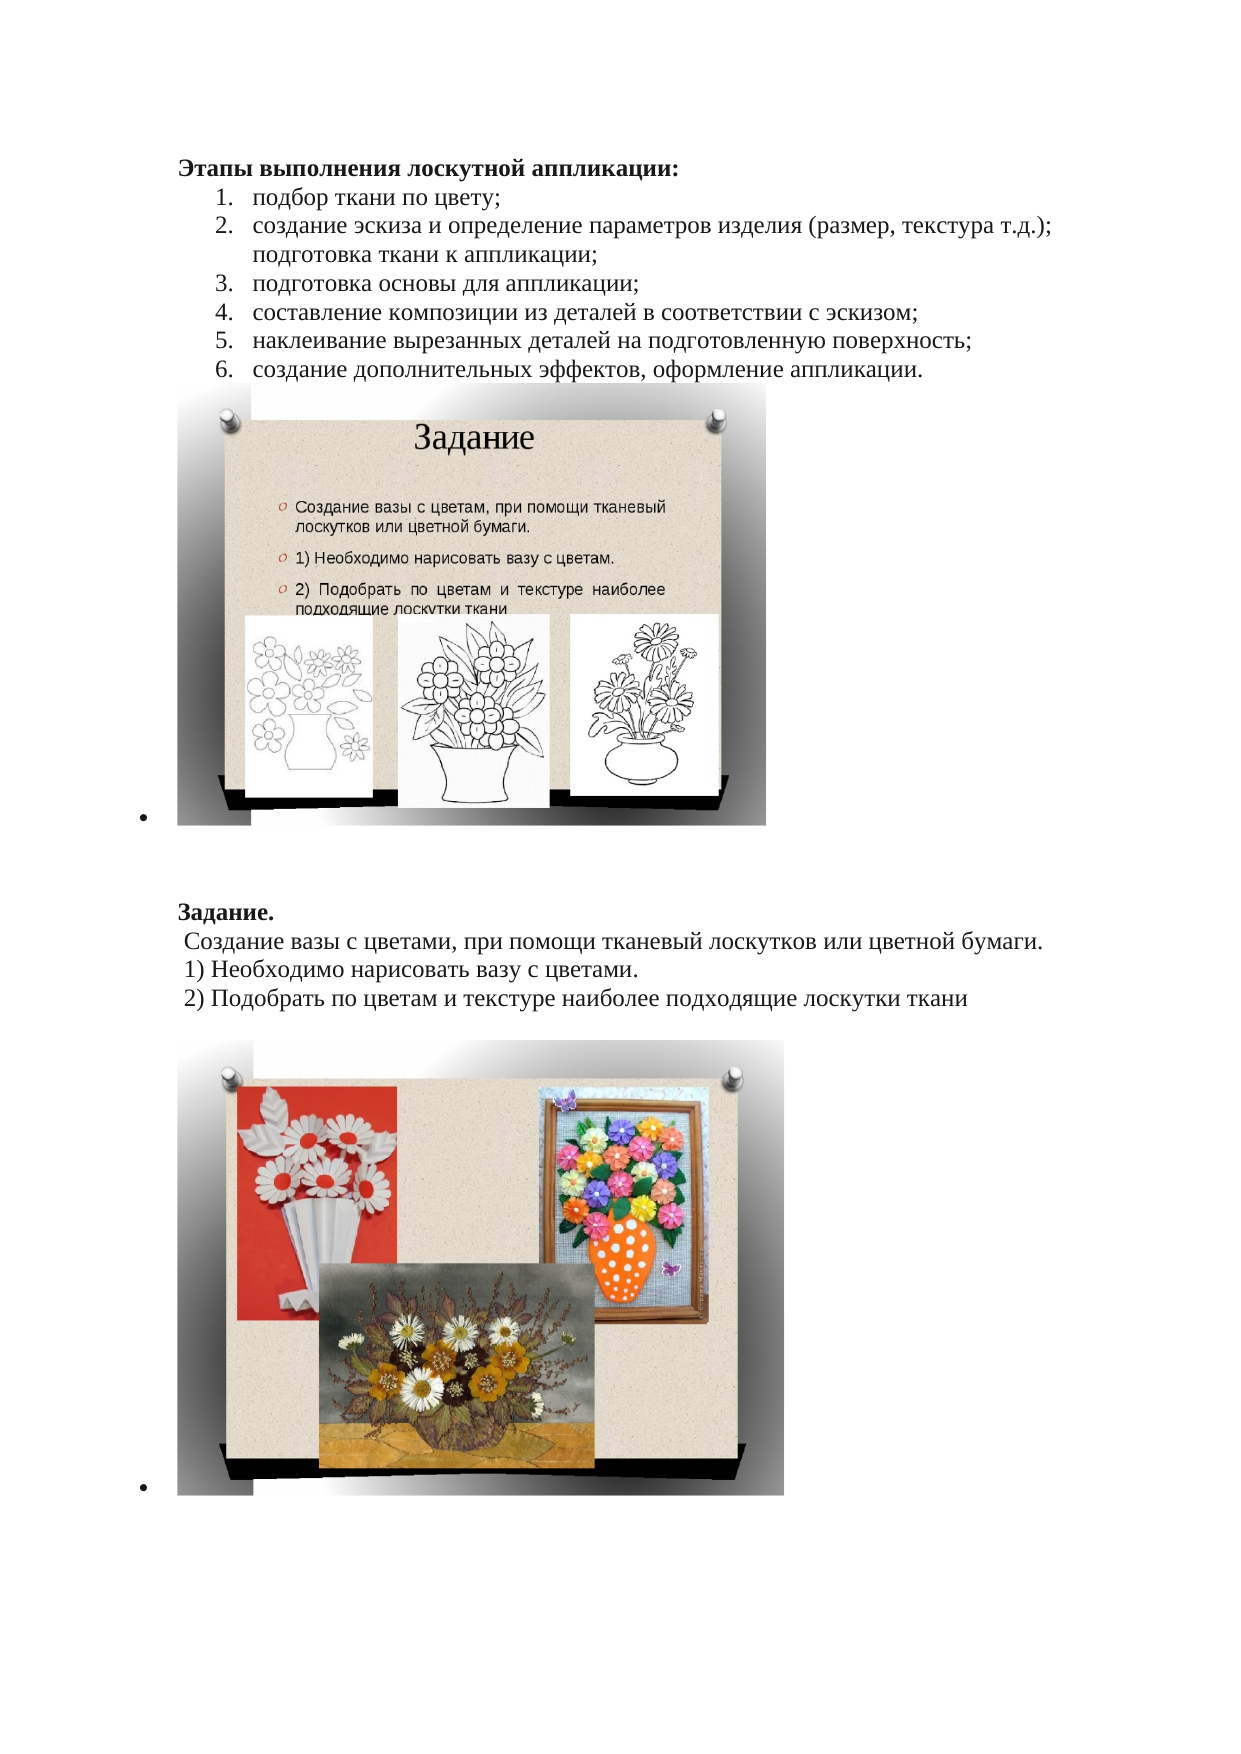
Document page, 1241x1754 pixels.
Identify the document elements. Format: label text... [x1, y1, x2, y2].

list создание дополнительных эффектов, оформление аппликации. [215, 354, 1152, 383]
text Задание. [177, 897, 1152, 926]
list создание эскиза и определение параметров изделия (размер, текстура т.д.); подготовка ткани к аппликации; [215, 211, 1152, 268]
text Этапы выполнения лоскутной аппликации: [177, 153, 1152, 182]
text 1) Необходимо нарисовать вазу с цветами. [177, 954, 1152, 983]
list составление композиции из деталей в соответствии с эскизом; [215, 297, 1152, 326]
text Создание вазы с цветами, при помощи тканевый лоскутков или цветной бумаги. [177, 926, 1152, 954]
picture [177, 383, 767, 826]
list наклеивание вырезанных деталей на подготовленную поверхность; [215, 326, 1152, 354]
list подготовка основы для аппликации; [215, 268, 1152, 297]
list подбор ткани по цвету; [215, 182, 1152, 211]
picture [177, 1040, 785, 1496]
text 2) Подобрать по цветам и текстуре наиболее подходящие лоскутки ткани [177, 983, 1152, 1012]
